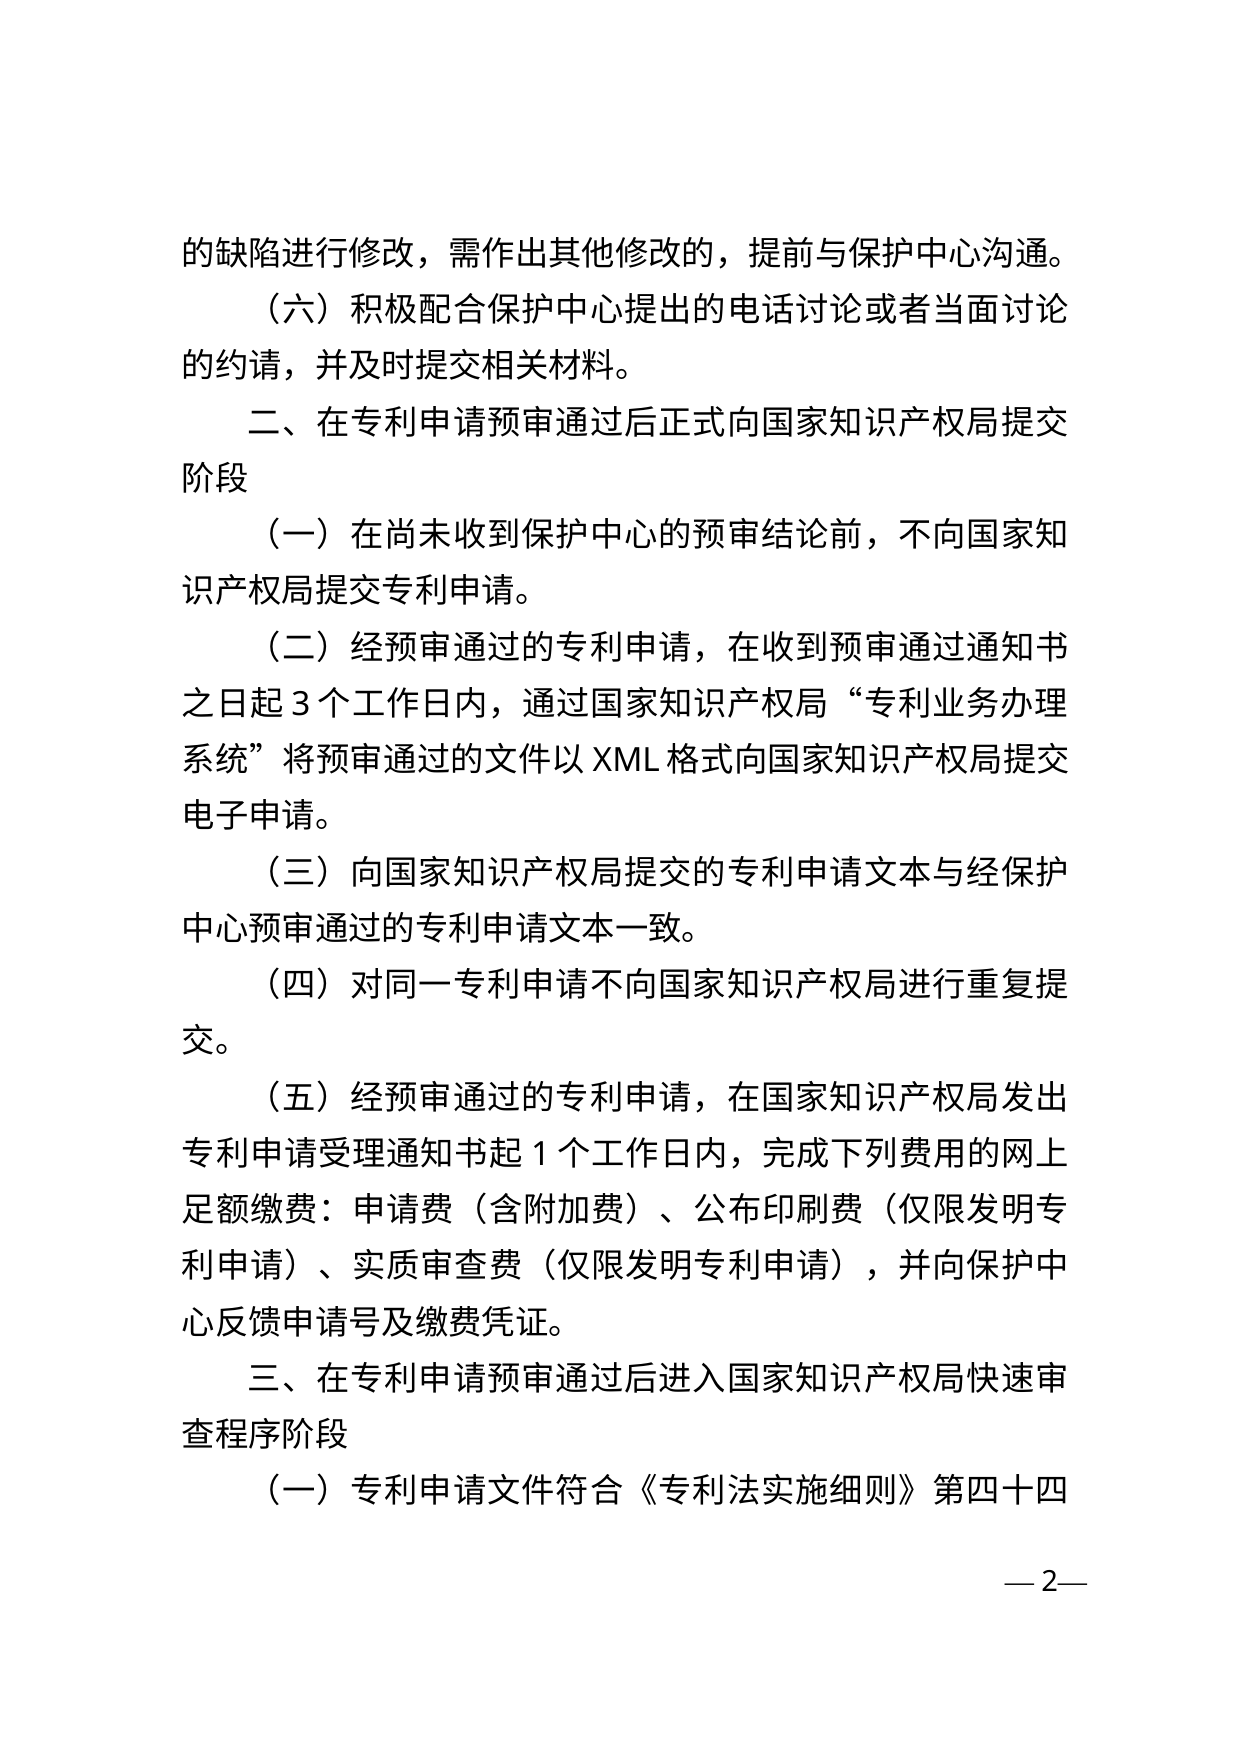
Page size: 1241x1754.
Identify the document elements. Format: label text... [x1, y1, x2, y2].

text （五）经预审通过的专利申请，在国家知识产权局发出专利申请受理通知书起1个工作日内，完成下列费用的网上足额缴费：申请费（含附加费）、公布印刷费（仅限发明专利申请）、实质审查费（仅限发明专利申请），并向保护中心反馈申请号及缴费凭证。 [182, 1064, 1070, 1345]
text （六）积极配合保护中心提出的电话讨论或者当面讨论的约请，并及时提交相关材料。 [182, 277, 1070, 389]
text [182, 1458, 1070, 1514]
text （三）向国家知识产权局提交的专利申请文本与经保护中心预审通过的专利申请文本一致。 [182, 839, 1070, 952]
text 三、在专利申请预审通过后进入国家知识产权局快速审查程序阶段 [182, 1345, 1070, 1458]
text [182, 220, 1070, 277]
text （二）经预审通过的专利申请，在收到预审通过通知书之日起3个工作日内，通过国家知识产权局“专利业务办理系统”将预审通过的文件以XML格式向国家知识产权局提交电子申请。 [182, 614, 1070, 839]
text （一）在尚未收到保护中心的预审结论前，不向国家知识产权局提交专利申请。 [182, 502, 1070, 614]
text 二、在专利申请预审通过后正式向国家知识产权局提交阶段 [182, 389, 1070, 502]
text （四）对同一专利申请不向国家知识产权局进行重复提交。 [182, 952, 1070, 1064]
